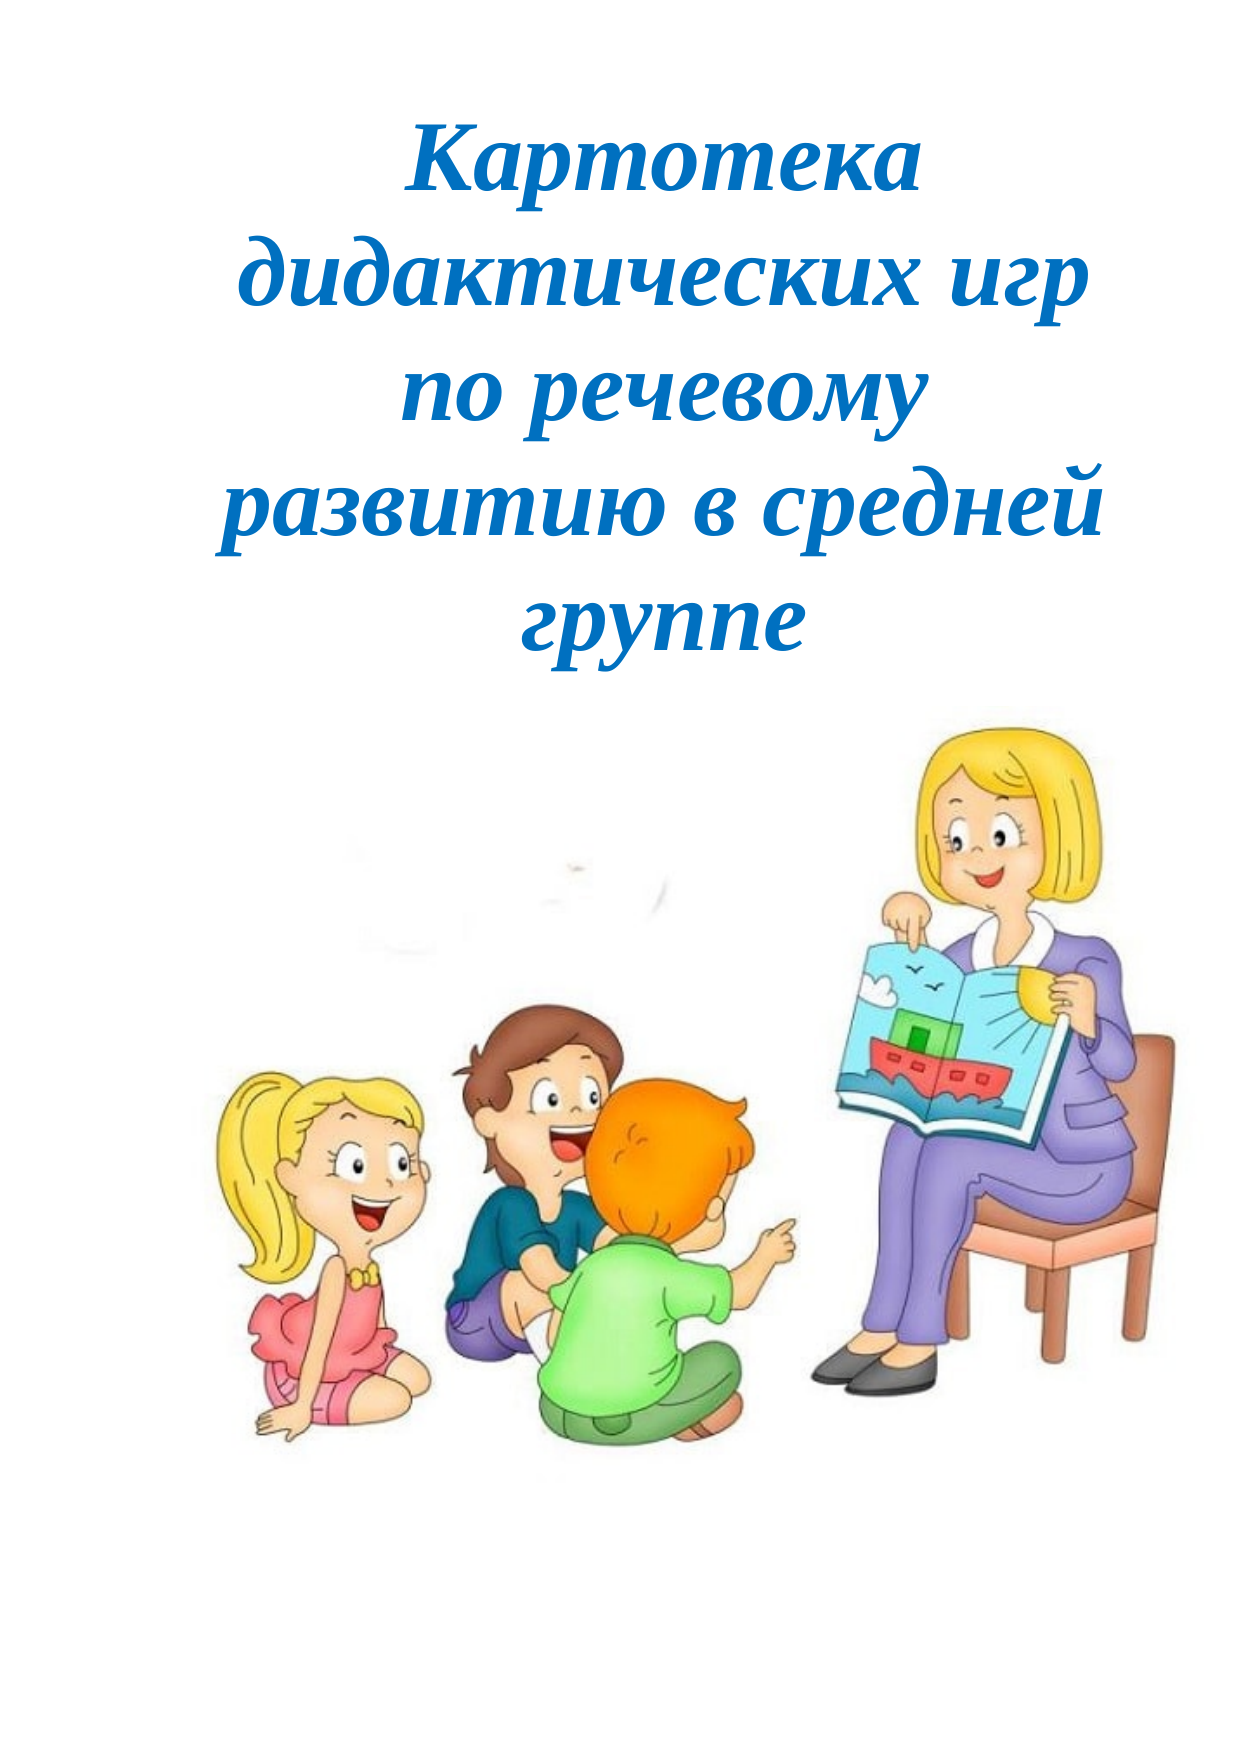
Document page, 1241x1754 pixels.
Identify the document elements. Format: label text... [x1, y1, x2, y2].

picture [177, 706, 1217, 1486]
text Картотека дидактических игр по речевому развитию в средней группе [177, 97, 1152, 672]
